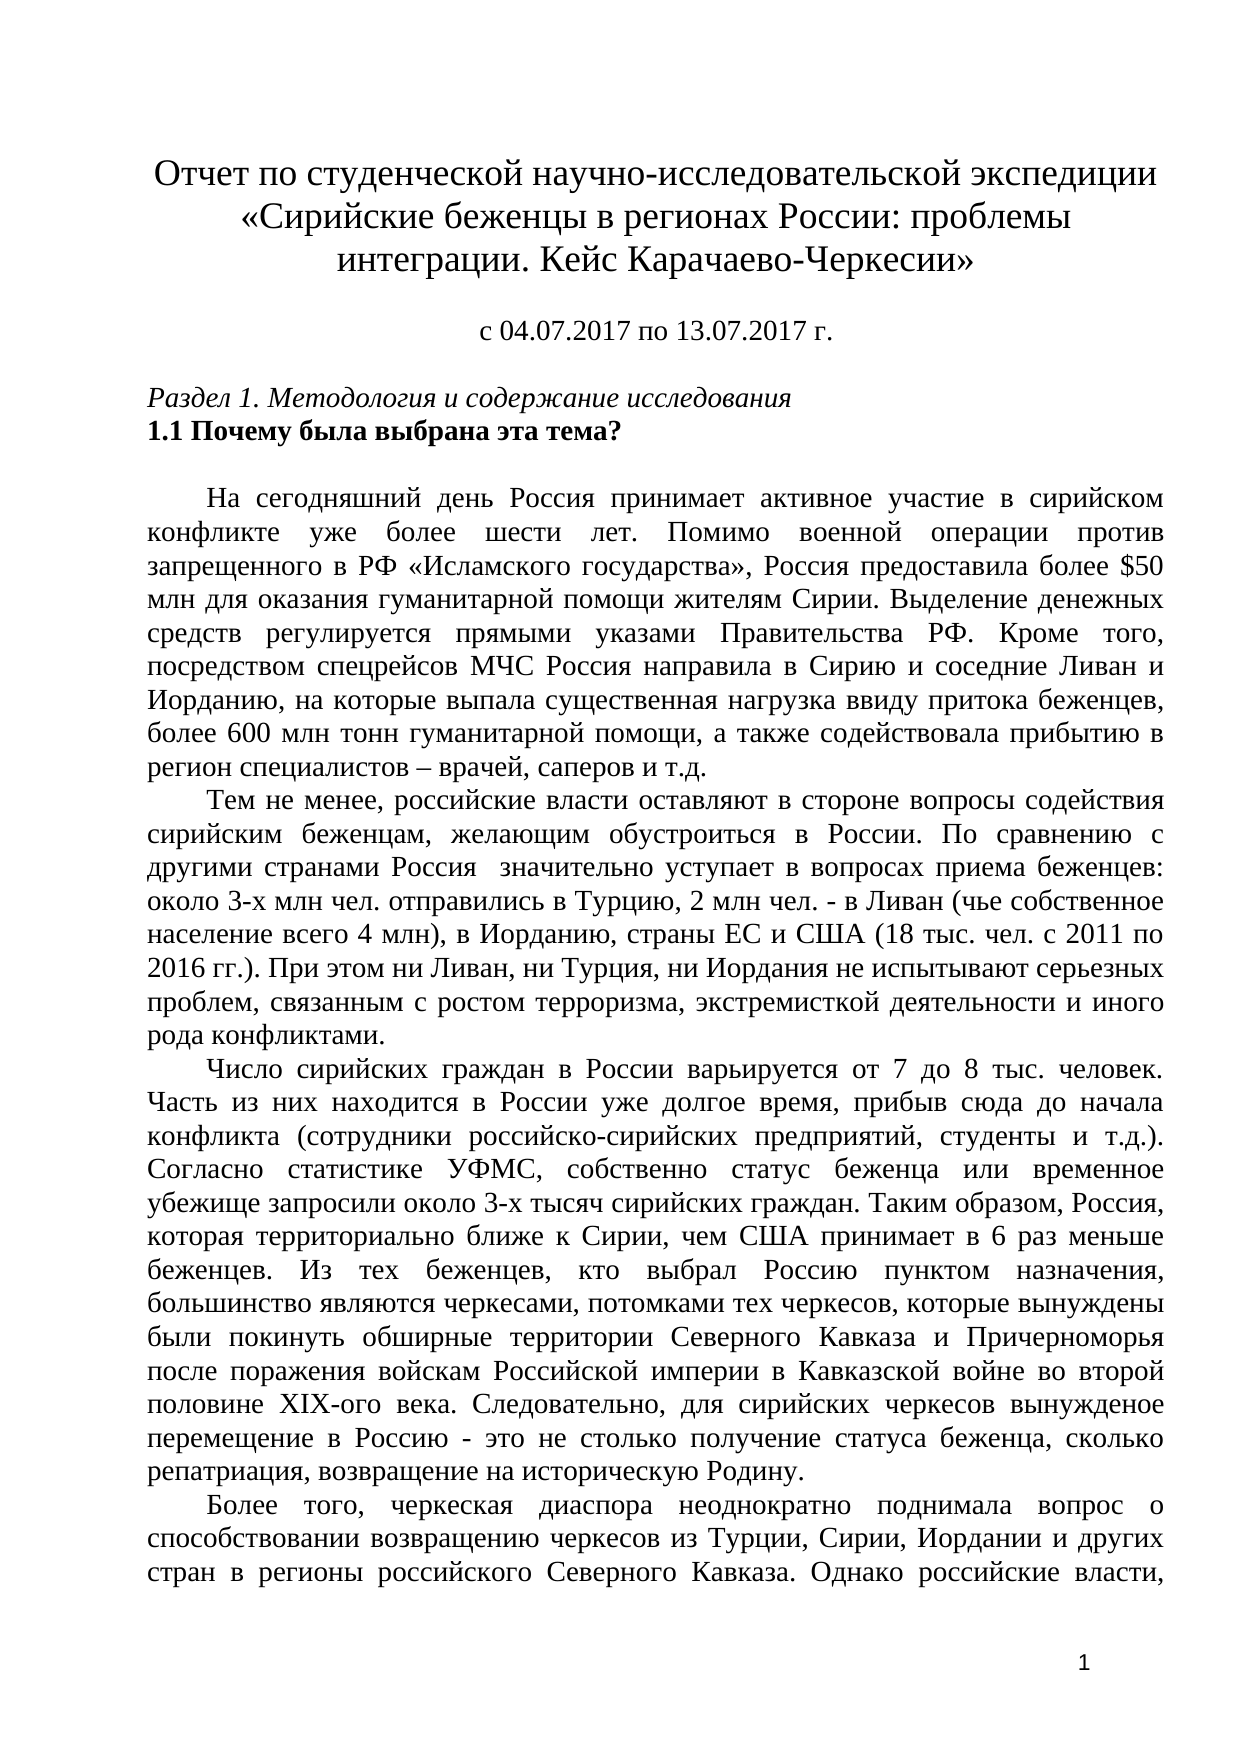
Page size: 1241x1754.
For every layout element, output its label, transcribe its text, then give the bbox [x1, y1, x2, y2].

text Тем не менее, российские власти оставляют в стороне вопросы содействия сирийским беженцам, желающим обустроиться в России. По сравнению с другими странами Россия значительно уступает в вопросах приема беженцев: около 3-х млн чел. отправились в Турцию, 2 млн чел. - в Ливан (чье собственное население всего 4 млн), в Иорданию, страны ЕС и США (18 тыс. чел. с 2011 по 2016 гг.). При этом ни Ливан, ни Турция, ни Иордания не испытывают серьезных проблем, связанным с ростом терроризма, экстремисткой деятельности и иного рода конфликтами. [147, 782, 1165, 1051]
text с 04.07.2017 по 13.07.2017 г. [147, 313, 1165, 346]
text Отчет по студенческой научно-исследовательской экспедиции [147, 150, 1165, 193]
text «Сирийские беженцы в регионах России: проблемы интеграции. Кейс Карачаево-Черкесии» [147, 193, 1165, 279]
text На сегодняшний день Россия принимает активное участие в сирийском конфликте уже более шести лет. Помимо военной операции против запрещенного в РФ «Исламского государства», Россия предоставила более $50 млн для оказания гуманитарной помощи жителям Сирии. Выделение денежных средств регулируется прямыми указами Правительства РФ. Кроме того, посредством спецрейсов МЧС Россия направила в Сирию и соседние Ливан и Иорданию, на которые выпала существенная нагрузка ввиду притока беженцев, более 600 млн тонн гуманитарной помощи, а также содействовала прибытию в регион специалистов – врачей, саперов и т.д. [147, 481, 1165, 782]
text 1.1 Почему была выбрана эта тема? [147, 413, 1165, 447]
text Число сирийских граждан в России варьируется от 7 до 8 тыс. человек. Часть из них находится в России уже долгое время, прибыв сюда до начала конфликта (сотрудники российско-сирийских предприятий, студенты и т.д.). Согласно статистике УФМС, собственно статус беженца или временное убежище запросили около 3-х тысяч сирийских граждан. Таким образом, Россия, которая территориально ближе к Сирии, чем США принимает в 6 раз меньше беженцев. Из тех беженцев, кто выбрал Россию пунктом назначения, большинство являются черкесами, потомками тех черкесов, которые вынуждены были покинуть обширные территории Северного Кавказа и Причерноморья после поражения войскам Российской империи в Кавказской войне во второй половине XIX-ого века. Следовательно, для сирийских черкесов вынужденое перемещение в Россию - это не столько получение статуса беженца, сколько репатриация, возвращение на историческую Родину. [147, 1051, 1165, 1487]
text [147, 1487, 1165, 1587]
text Раздел 1. Методология и содержание исследования [147, 380, 1165, 413]
